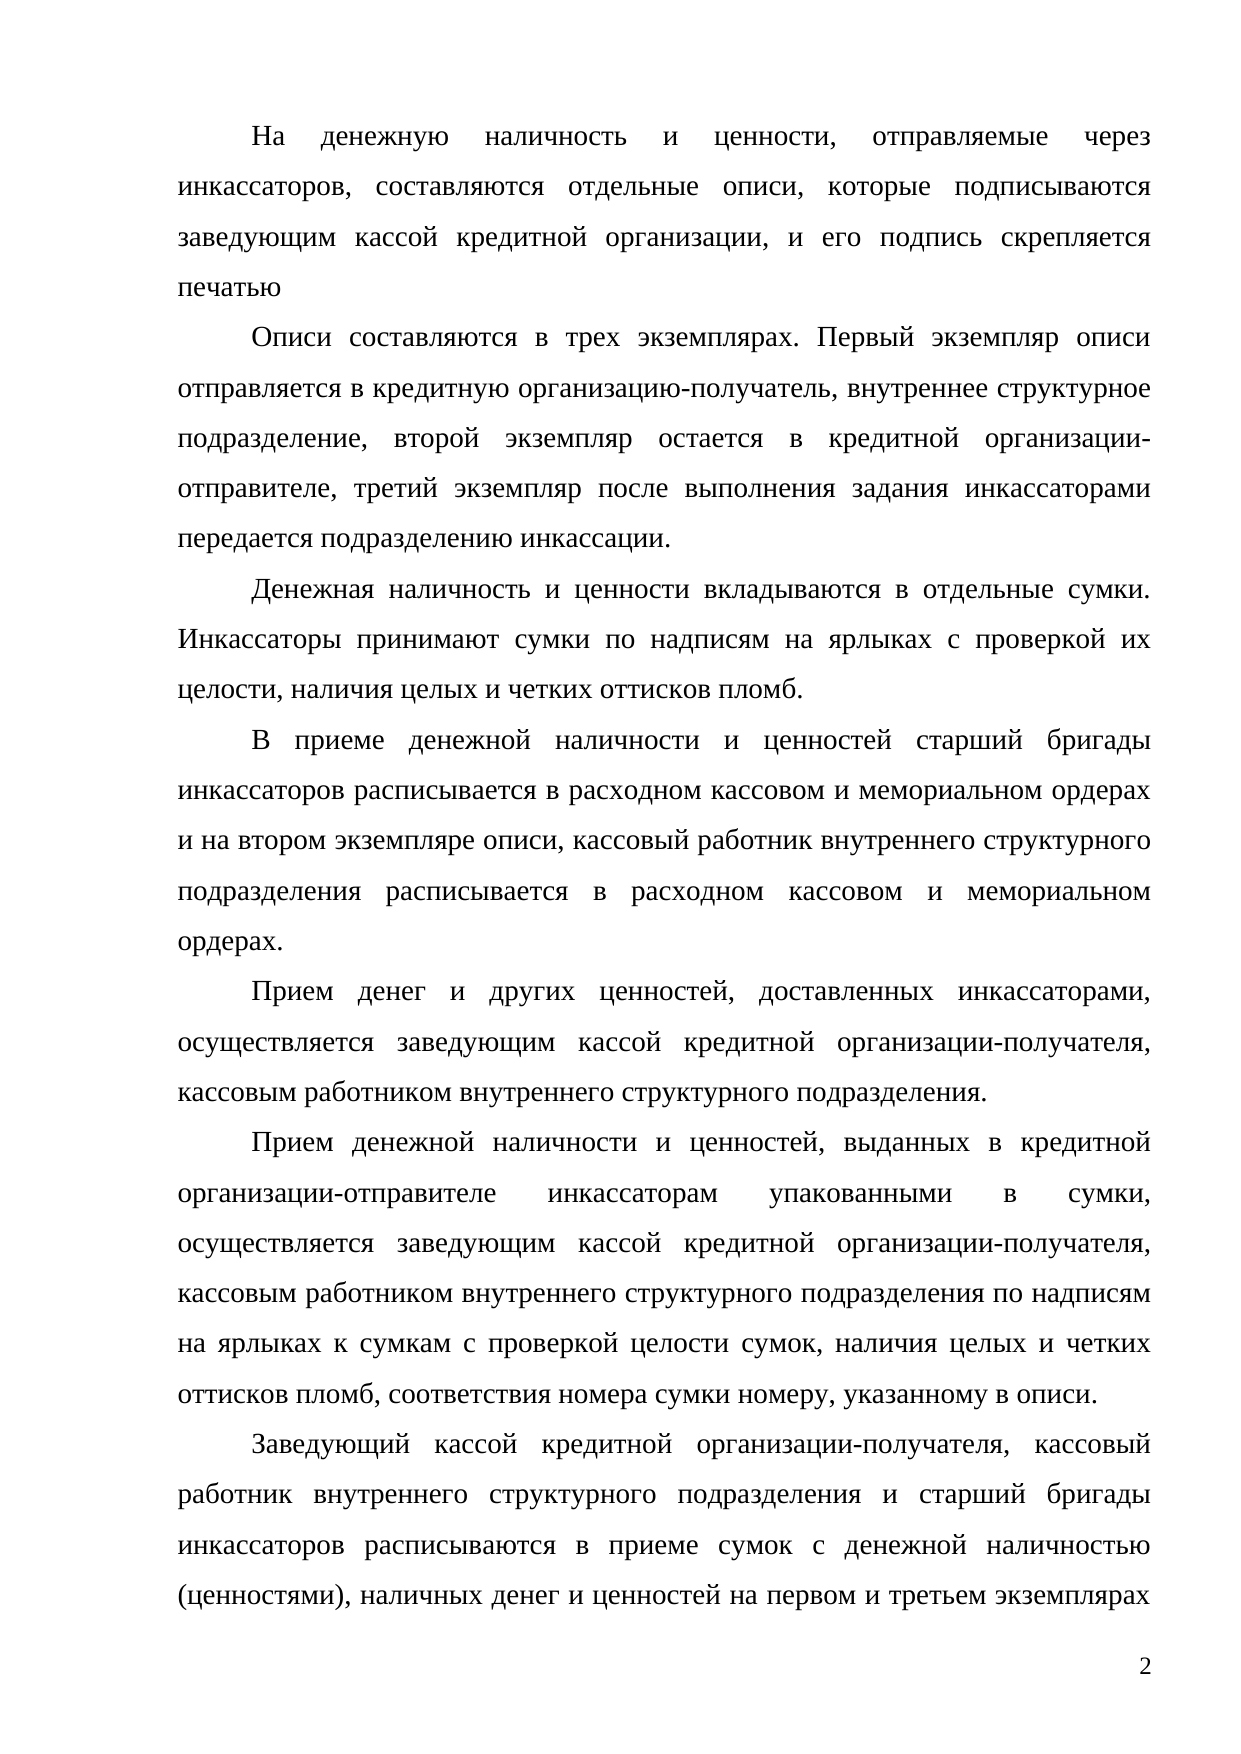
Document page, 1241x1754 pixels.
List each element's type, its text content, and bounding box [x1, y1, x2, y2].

text Прием денежной наличности и ценностей, выданных в кредитной организации-отправителе инкассаторам упакованными в сумки, осуществляется заведующим кассой кредитной организации-получателя, кассовым работником внутреннего структурного подразделения по надписям на ярлыках к сумкам с проверкой целости сумок, наличия целых и четких оттисков пломб, соответствия номера сумки номеру, указанному в описи. [177, 1124, 1152, 1409]
text Описи составляются в трех экземплярах. Первый экземпляр описи отправляется в кредитную организацию-получатель, внутреннее структурное подразделение, второй экземпляр остается в кредитной организации-отправителе, третий экземпляр после выполнения задания инкассаторами передается подразделению инкассации. [177, 319, 1152, 554]
text На денежную наличность и ценности, отправляемые через инкассаторов, составляются отдельные описи, которые подписываются заведующим кассой кредитной организации, и его подпись скрепляется печатью [177, 118, 1152, 303]
text Прием денег и других ценностей, доставленных инкассаторами, осуществляется заведующим кассой кредитной организации-получателя, кассовым работником внутреннего структурного подразделения. [177, 973, 1152, 1108]
text Денежная наличность и ценности вкладываются в отдельные сумки. Инкассаторы принимают сумки по надписям на ярлыках с проверкой их целости, наличия целых и четких оттисков пломб. [177, 571, 1152, 705]
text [177, 1426, 1152, 1611]
text В приеме денежной наличности и ценностей старший бригады инкассаторов расписывается в расходном кассовом и мемориальном ордерах и на втором экземпляре описи, кассовый работник внутреннего структурного подразделения расписывается в расходном кассовом и мемориальном ордерах. [177, 722, 1152, 957]
